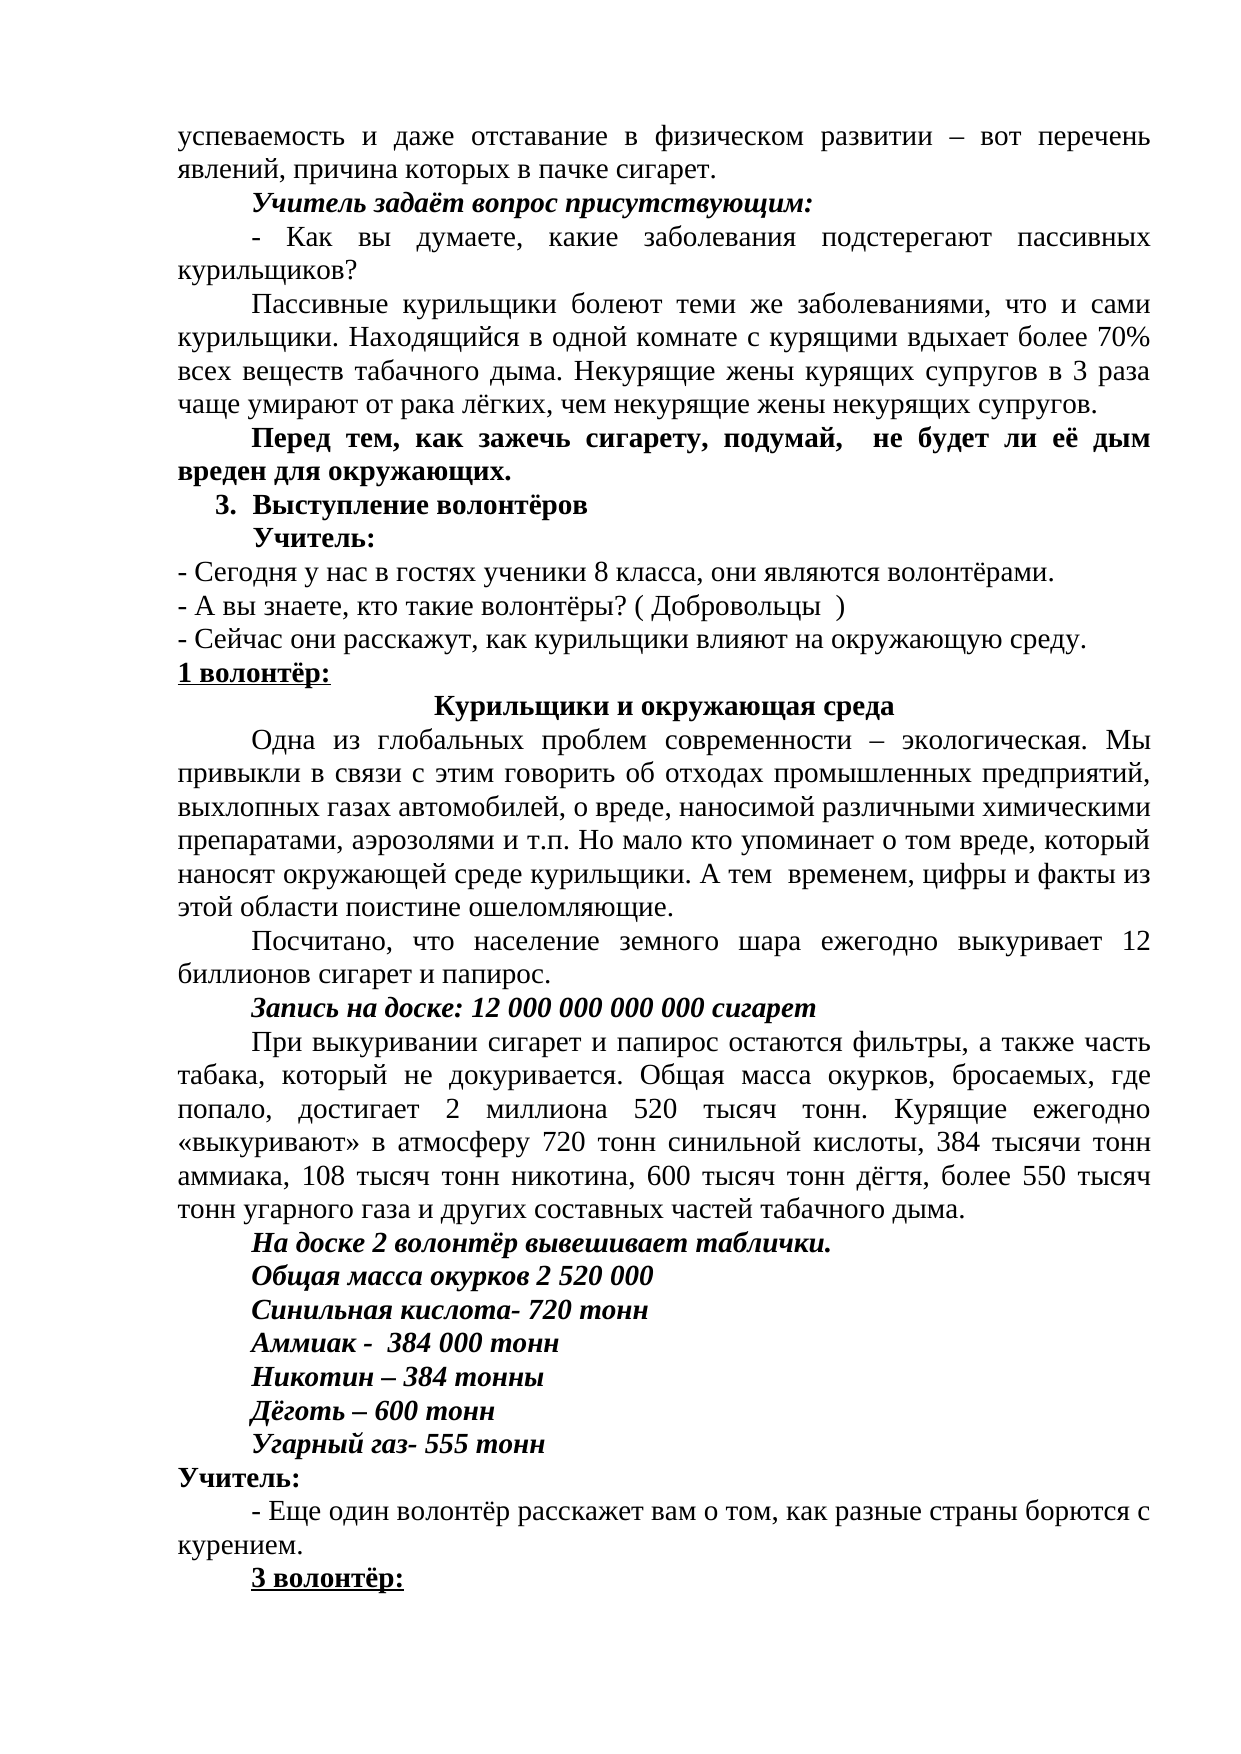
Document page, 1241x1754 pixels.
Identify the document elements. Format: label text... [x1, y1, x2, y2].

text - Еще один волонтёр расскажет вам о том, как разные страны борются с курением. [177, 1493, 1152, 1560]
text Перед тем, как зажечь сигарету, подумай, не будет ли её дым вреден для окружающих. [177, 420, 1152, 487]
text Учитель: [252, 521, 1152, 554]
text Учитель: [177, 1460, 1152, 1493]
text Дёготь – 600 тонн [177, 1393, 1152, 1426]
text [177, 118, 1152, 185]
text Аммиак - 384 000 тонн [177, 1326, 1152, 1359]
text Никотин – 384 тонны [177, 1359, 1152, 1393]
text Курильщики и окружающая среда [177, 688, 1152, 722]
text - Сейчас они расскажут, как курильщики влияют на окружающую среду. [177, 621, 1152, 655]
text 1 волонтёр: [177, 655, 1152, 688]
text - Как вы думаете, какие заболевания подстерегают пассивных курильщиков? [177, 219, 1152, 286]
text Одна из глобальных проблем современности – экологическая. Мы привыкли в связи с этим говорить об отходах промышленных предприятий, выхлопных газах автомобилей, о вреде, наносимой различными химическими препаратами, аэрозолями и т.п. Но мало кто упоминает о том вреде, который наносят окружающей среде курильщики. А тем временем, цифры и факты из этой области поистине ошеломляющие. [177, 722, 1152, 923]
text Синильная кислота- 720 тонн [177, 1292, 1152, 1326]
list Выступление волонтёров [215, 487, 1152, 521]
text На доске 2 волонтёр вывешивает таблички. [177, 1225, 1152, 1258]
text - Сегодня у нас в гостях ученики 8 класса, они являются волонтёрами. [177, 554, 1152, 588]
text 3 волонтёр: [177, 1560, 1152, 1594]
text При выкуривании сигарет и папирос остаются фильтры, а также часть табака, который не докуривается. Общая масса окурков, бросаемых, где попало, достигает 2 миллиона 520 тысяч тонн. Курящие ежегодно «выкуривают» в атмосферу 720 тонн синильной кислоты, 384 тысячи тонн аммиака, 108 тысяч тонн никотина, 600 тысяч тонн дёгтя, более 550 тысяч тонн угарного газа и других составных частей табачного дыма. [177, 1024, 1152, 1225]
text Угарный газ- 555 тонн [177, 1426, 1152, 1460]
text Посчитано, что население земного шара ежегодно выкуривает 12 биллионов сигарет и папирос. [177, 923, 1152, 990]
text Общая масса окурков 2 520 000 [177, 1258, 1152, 1292]
text Пассивные курильщики болеют теми же заболеваниями, что и сами курильщики. Находящийся в одной комнате с курящими вдыхает более 70% всех веществ табачного дыма. Некурящие жены курящих супругов в 3 раза чаще умирают от рака лёгких, чем некурящие жены некурящих супругов. [177, 286, 1152, 420]
text Учитель задаёт вопрос присутствующим: [177, 185, 1152, 219]
text Запись на доске: 12 000 000 000 000 сигарет [177, 990, 1152, 1024]
text - А вы знаете, кто такие волонтёры? ( Добровольцы ) [177, 588, 1152, 621]
